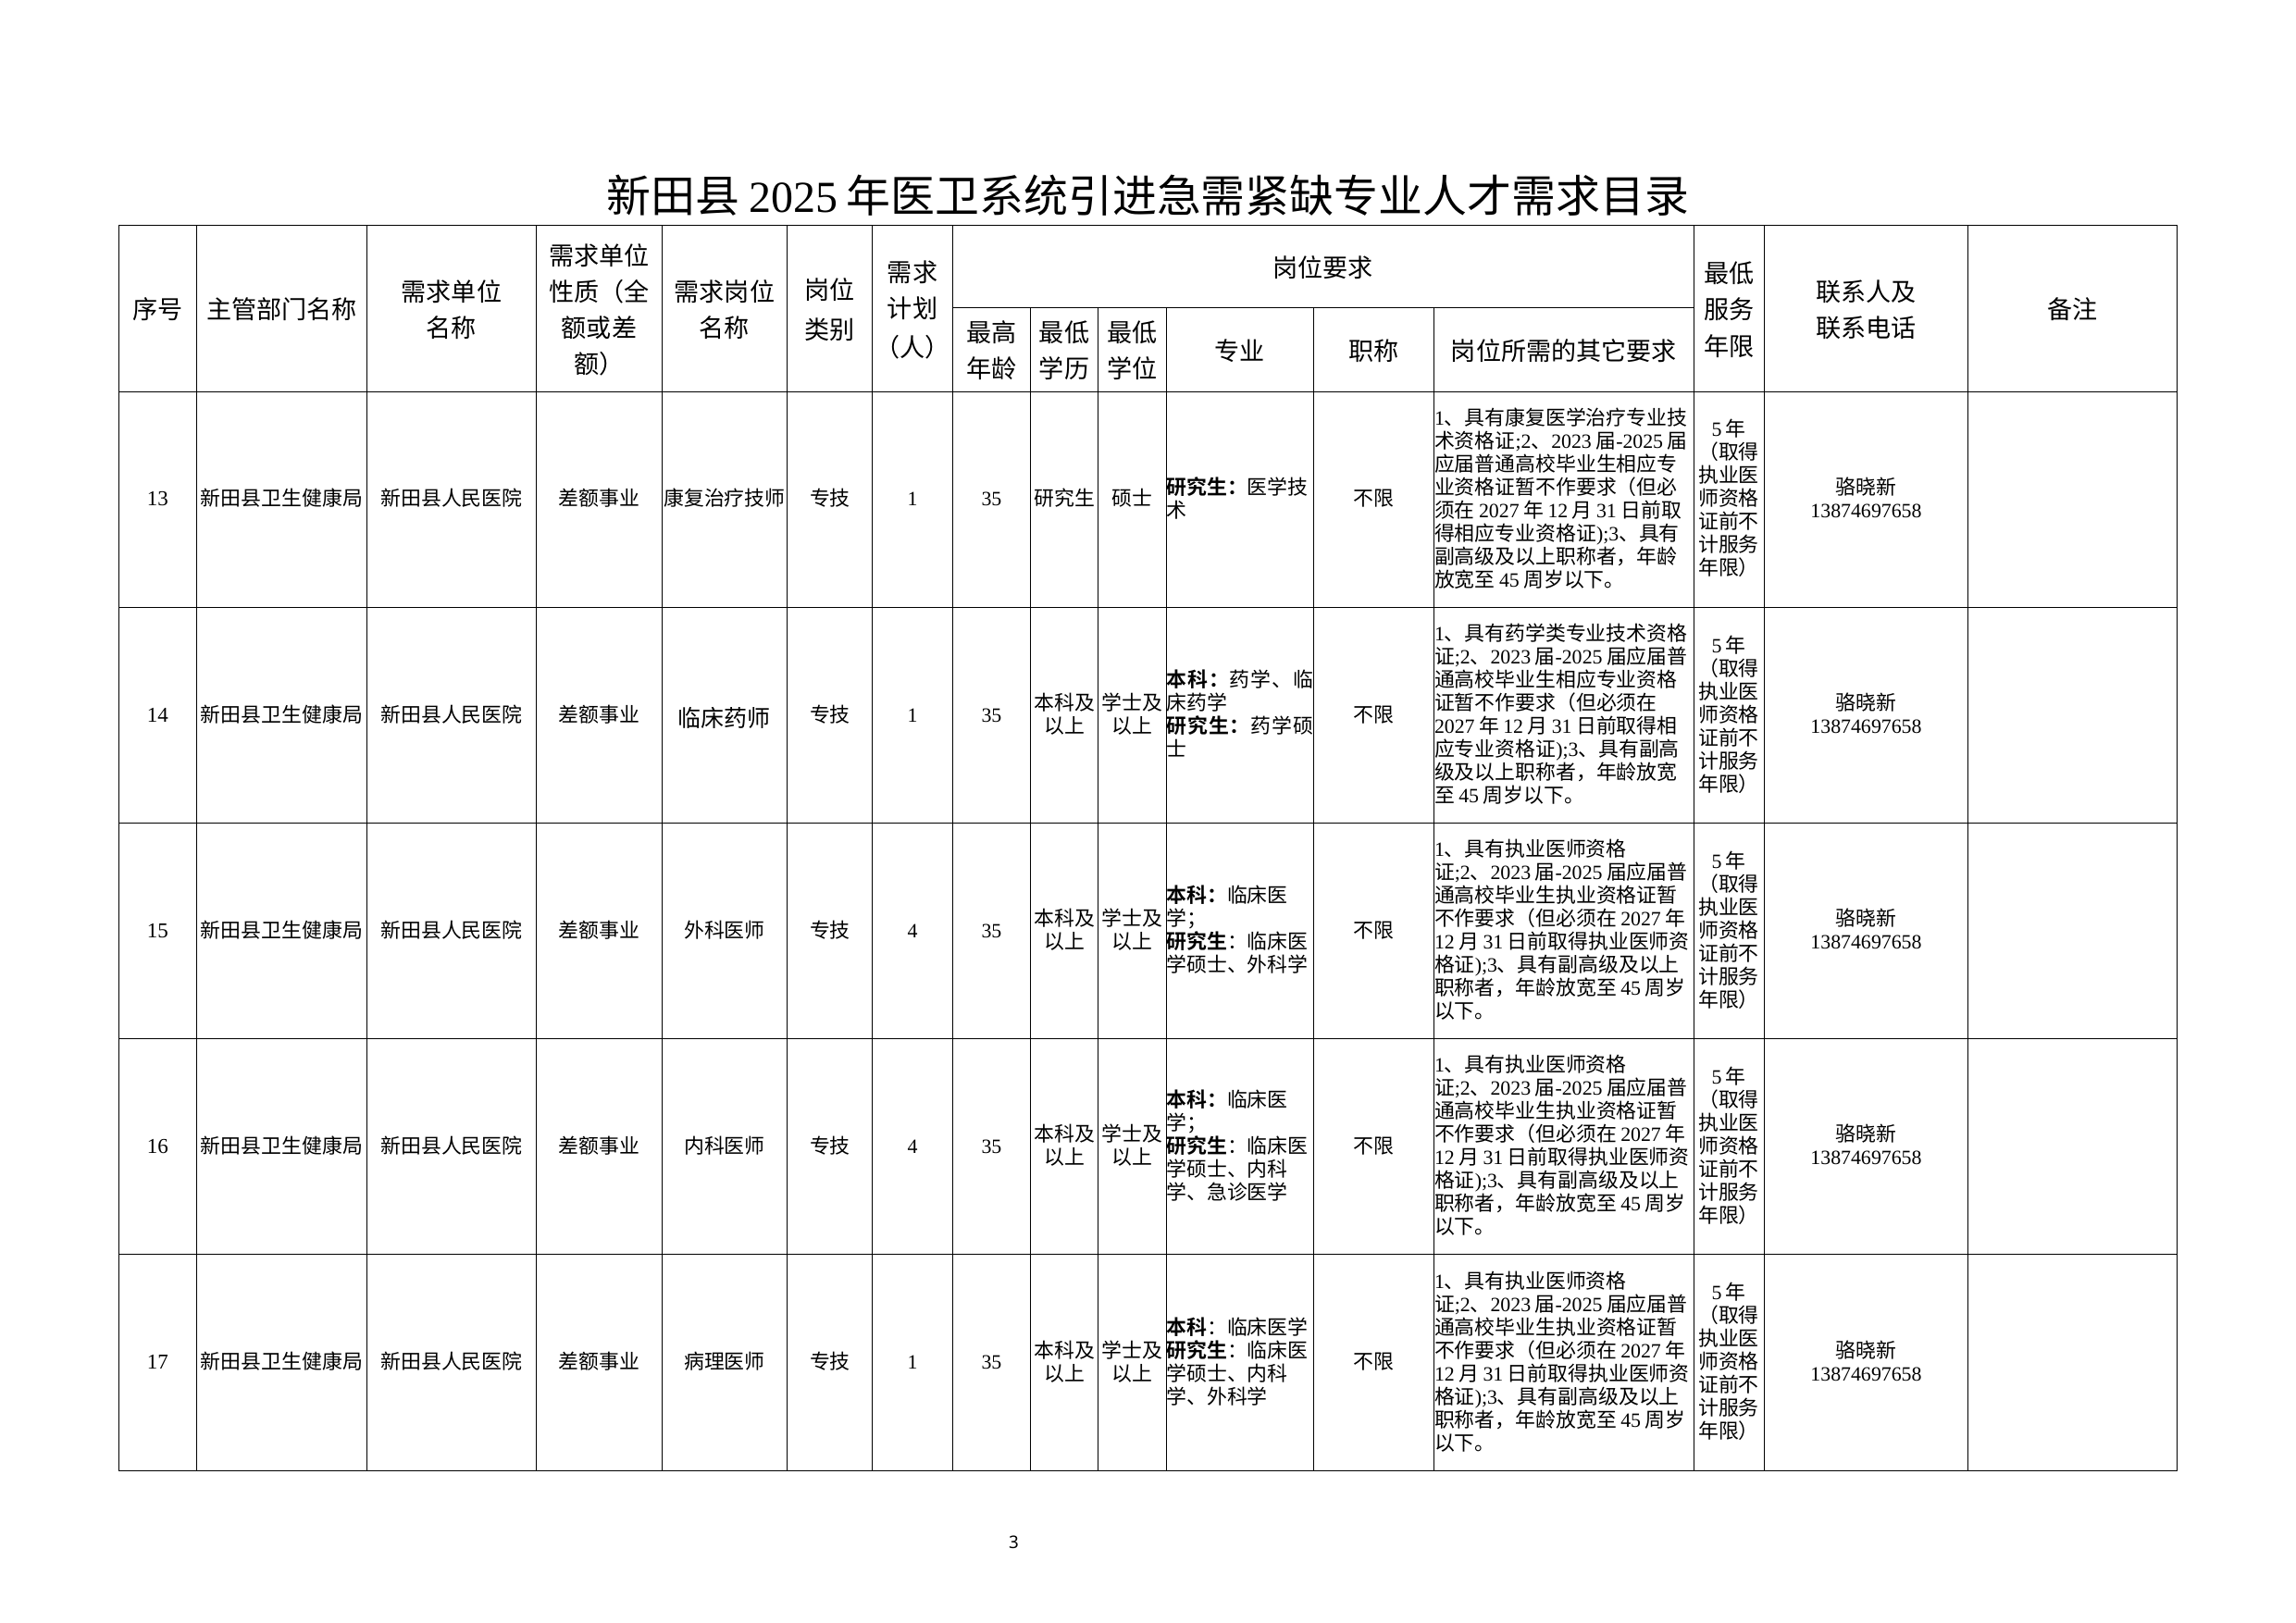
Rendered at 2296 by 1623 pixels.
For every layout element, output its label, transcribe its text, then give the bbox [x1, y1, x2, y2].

table_cell 35 [953, 824, 1030, 1038]
table_cell 本科：临床医学 研究生：临床医学硕士、内科学、外科学 [1167, 1255, 1313, 1469]
table_cell 本科：药学、临床药学 研究生：药学硕士 [1167, 608, 1313, 823]
table_cell 5年（取得执业医师资格证前不计服务年限） [1694, 392, 1764, 607]
table_cell 专技 [788, 1255, 872, 1469]
table_cell 新田县卫生健康局 [197, 392, 366, 607]
table_cell 新田县人民医院 [367, 824, 536, 1038]
table_cell 学士及以上 [1098, 1039, 1166, 1254]
table_cell 专技 [788, 608, 872, 823]
table_cell 1 [873, 608, 952, 823]
table_cell [1968, 824, 2177, 1038]
table_cell 最高 年龄 [953, 308, 1030, 390]
table_cell 1、具有康复医学治疗专业技术资格证;2、2023届-2025届应届普通高校毕业生相应专业资格证暂不作要求（但必须在2027年12月31日前取得相应专业资格证);3、具有副高级及以上职称者，年龄放宽至45周岁以下。 [1434, 392, 1694, 607]
table_cell 35 [953, 608, 1030, 823]
table_cell 新田县卫生健康局 [197, 608, 366, 823]
table_cell 不限 [1314, 824, 1433, 1038]
table_cell 新田县人民医院 [367, 608, 536, 823]
table_cell 差额事业 [537, 608, 662, 823]
table_cell 新田县人民医院 [367, 392, 536, 607]
table_cell 5年（取得执业医师资格证前不计服务年限） [1694, 824, 1764, 1038]
table_cell 外科医师 [663, 824, 787, 1038]
table_cell 14 [119, 608, 196, 823]
table_cell 17 [119, 1255, 196, 1469]
table_cell 岗位所需的其它要求 [1434, 308, 1694, 390]
table_cell 35 [953, 1255, 1030, 1469]
table_cell 不限 [1314, 1039, 1433, 1254]
table_header 需求单位性质（全额或差额） [537, 226, 662, 390]
table_header 需求岗位 名称 [663, 226, 787, 390]
table_cell 15 [119, 824, 196, 1038]
table_header 序号 [119, 226, 196, 390]
table_cell 新田县卫生健康局 [197, 1255, 366, 1469]
table_cell 1 [873, 392, 952, 607]
table_header 岗位要求 [953, 226, 1694, 307]
table_cell 1、具有执业医师资格证;2、2023届-2025届应届普通高校毕业生执业资格证暂不作要求（但必须在2027年12月31日前取得执业医师资格证);3、具有副高级及以上职称者，年龄放宽至45周岁以下。 [1434, 1255, 1694, 1469]
table_cell 骆晓新 13874697658 [1765, 824, 1967, 1038]
table_cell 差额事业 [537, 824, 662, 1038]
table_cell 本科：临床医学； 研究生：临床医学硕士、外科学 [1167, 824, 1313, 1038]
table_cell 内科医师 [663, 1039, 787, 1254]
table_cell 差额事业 [537, 392, 662, 607]
table_cell [1968, 392, 2177, 607]
table_cell 35 [953, 392, 1030, 607]
table_header 备注 [1968, 226, 2177, 390]
table_cell 专技 [788, 392, 872, 607]
table_cell 骆晓新 13874697658 [1765, 1039, 1967, 1254]
table_cell 专业 [1167, 308, 1313, 390]
table_cell 1、具有药学类专业技术资格证;2、2023届-2025届应届普通高校毕业生相应专业资格证暂不作要求（但必须在2027年12月31日前取得相应专业资格证);3、具有副高级及以上职称者，年龄放宽至45周岁以下。 [1434, 608, 1694, 823]
table_cell 新田县人民医院 [367, 1039, 536, 1254]
table_cell 不限 [1314, 1255, 1433, 1469]
table_cell 1、具有执业医师资格证;2、2023届-2025届应届普通高校毕业生执业资格证暂不作要求（但必须在2027年12月31日前取得执业医师资格证);3、具有副高级及以上职称者，年龄放宽至45周岁以下。 [1434, 824, 1694, 1038]
table_cell 新田县卫生健康局 [197, 824, 366, 1038]
table_cell 不限 [1314, 392, 1433, 607]
table_cell 5年（取得执业医师资格证前不计服务年限） [1694, 1255, 1764, 1469]
table_header 需求单位 名称 [367, 226, 536, 390]
table_cell 康复治疗技师 [663, 392, 787, 607]
table_cell 病理医师 [663, 1255, 787, 1469]
table_header 最低服务年限 [1694, 226, 1764, 390]
table_cell 硕士 [1098, 392, 1166, 607]
table_header 联系人及 联系电话 [1765, 226, 1967, 390]
table_cell 本科及以上 [1031, 1255, 1098, 1469]
table_cell 骆晓新 13874697658 [1765, 608, 1967, 823]
table_cell 本科及以上 [1031, 824, 1098, 1038]
table_cell 差额事业 [537, 1039, 662, 1254]
table_header 需求 计划 （人） [873, 226, 952, 390]
text 新田县2025年医卫系统引进急需紧缺专业人才需求目录 [77, 161, 2218, 225]
table_cell 35 [953, 1039, 1030, 1254]
table_cell [1968, 608, 2177, 823]
table_cell 1 [873, 1255, 952, 1469]
table_cell 差额事业 [537, 1255, 662, 1469]
table_cell 研究生 [1031, 392, 1098, 607]
table_cell 临床药师 [663, 608, 787, 823]
table_cell 学士及以上 [1098, 608, 1166, 823]
table_cell 新田县卫生健康局 [197, 1039, 366, 1254]
table_cell 13 [119, 392, 196, 607]
table_header 岗位 类别 [788, 226, 872, 390]
table_cell [1968, 1255, 2177, 1469]
table_cell 本科及以上 [1031, 608, 1098, 823]
table_cell 最低 学位 [1098, 308, 1166, 390]
table_cell 骆晓新 13874697658 [1765, 392, 1967, 607]
table_cell 学士及以上 [1098, 1255, 1166, 1469]
table_cell 1、具有执业医师资格证;2、2023届-2025届应届普通高校毕业生执业资格证暂不作要求（但必须在2027年12月31日前取得执业医师资格证);3、具有副高级及以上职称者，年龄放宽至45周岁以下。 [1434, 1039, 1694, 1254]
table_header 主管部门名称 [197, 226, 366, 390]
table_cell 4 [873, 824, 952, 1038]
table_cell 5年（取得执业医师资格证前不计服务年限） [1694, 1039, 1764, 1254]
table_cell 16 [119, 1039, 196, 1254]
table_cell 本科：临床医学； 研究生：临床医学硕士、内科学、急诊医学 [1167, 1039, 1313, 1254]
table_cell 5年（取得执业医师资格证前不计服务年限） [1694, 608, 1764, 823]
table_cell 研究生：医学技术 [1167, 392, 1313, 607]
table_cell 骆晓新 13874697658 [1765, 1255, 1967, 1469]
table_cell 专技 [788, 1039, 872, 1254]
table_cell 学士及以上 [1098, 824, 1166, 1038]
table_cell 专技 [788, 824, 872, 1038]
table_cell 4 [873, 1039, 952, 1254]
table_cell 不限 [1314, 608, 1433, 823]
table_cell [1968, 1039, 2177, 1254]
table_cell 职称 [1314, 308, 1433, 390]
table_cell 本科及以上 [1031, 1039, 1098, 1254]
table_cell 新田县人民医院 [367, 1255, 536, 1469]
table_cell 最低学历 [1031, 308, 1098, 390]
